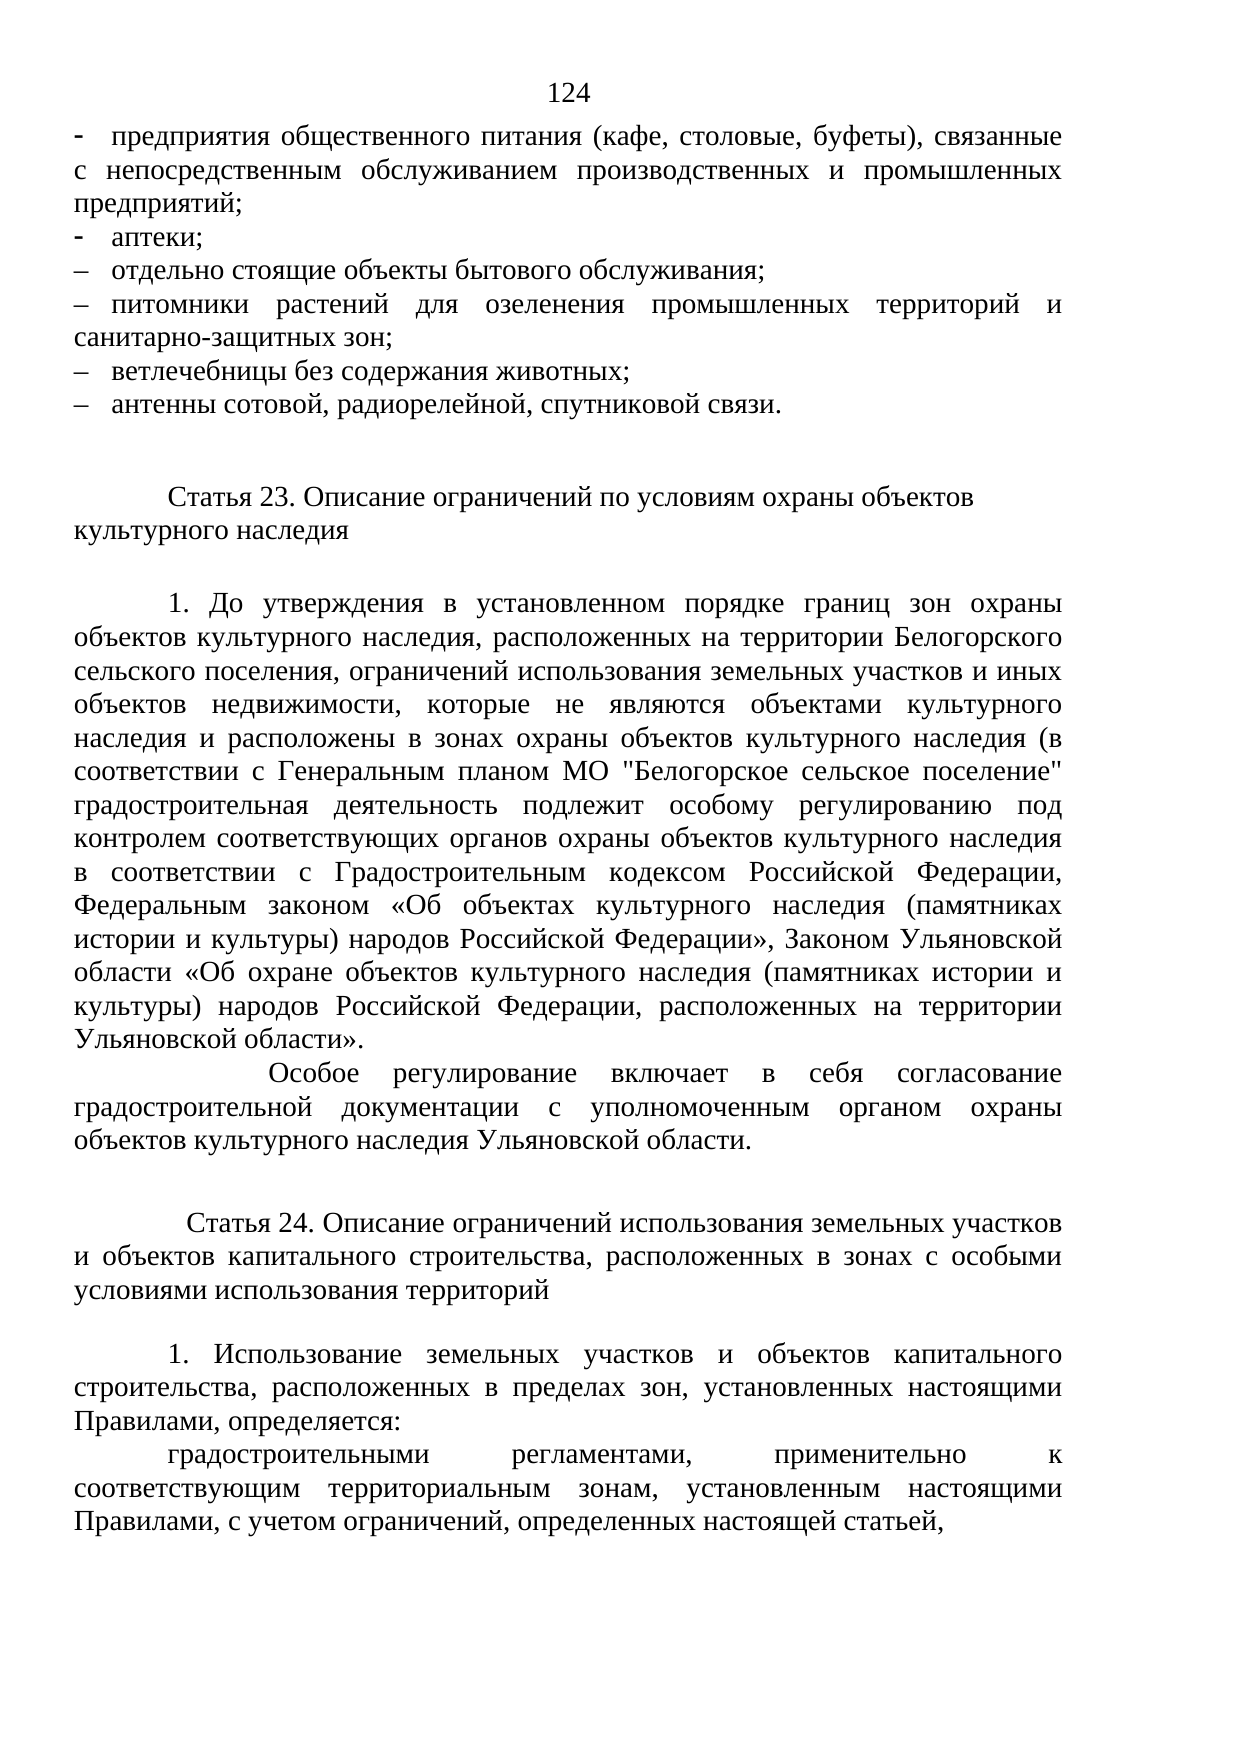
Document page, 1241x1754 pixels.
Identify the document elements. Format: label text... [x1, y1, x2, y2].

list аптеки; [74, 219, 1063, 252]
text 1. Использование земельных участков и объектов капитального строительства, расположенных в пределах зон, установленных настоящими Правилами, определяется: [74, 1336, 1063, 1436]
list предприятия общественного питания (кафе, столовые, буфеты), связанные с непосредственным обслуживанием производственных и промышленных предприятий; [74, 118, 1063, 219]
text 1. До утверждения в установленном порядке границ зон охраны объектов культурного наследия, расположенных на территории Белогорского сельского поселения, ограничений использования земельных участков и иных объектов недвижимости, которые не являются объектами культурного наследия и расположены в зонах охраны объектов культурного наследия (в соответствии с Генеральным планом МО "Белогорское сельское поселение" градостроительная деятельность подлежит особому регулированию под контролем соответствующих органов охраны объектов культурного наследия в соответствии с Градостроительным кодексом Российской Федерации, Федеральным законом «Об объектах культурного наследия (памятниках истории и культуры) народов Российской Федерации», Законом Ульяновской области «Об охране объектов культурного наследия (памятниках истории и культуры) народов Российской Федерации, расположенных на территории Ульяновской области». [74, 586, 1063, 1055]
list ветлечебницы без содержания животных; [74, 353, 1063, 387]
text Особое регулирование включает в себя согласование градостроительной документации с уполномоченным органом охраны объектов культурного наследия Ульяновской области. [74, 1055, 1063, 1156]
list отдельно стоящие объекты бытового обслуживания; [74, 252, 1063, 286]
list антенны сотовой, радиорелейной, спутниковой связи. [74, 387, 1063, 420]
subtitle Статья 24. Описание ограничений использования земельных участков и объектов капитального строительства, расположенных в зонах с особыми условиями использования территорий [74, 1205, 1063, 1305]
text градостроительными регламентами, применительно к соответствующим территориальным зонам, установленным настоящими Правилами, с учетом ограничений, определенных настоящей статьей, [74, 1436, 1063, 1537]
subtitle Статья 23. Описание ограничений по условиям охраны объектов культурного наследия [74, 479, 1063, 546]
list питомники растений для озеленения промышленных территорий и санитарно-защитных зон; [74, 286, 1063, 353]
